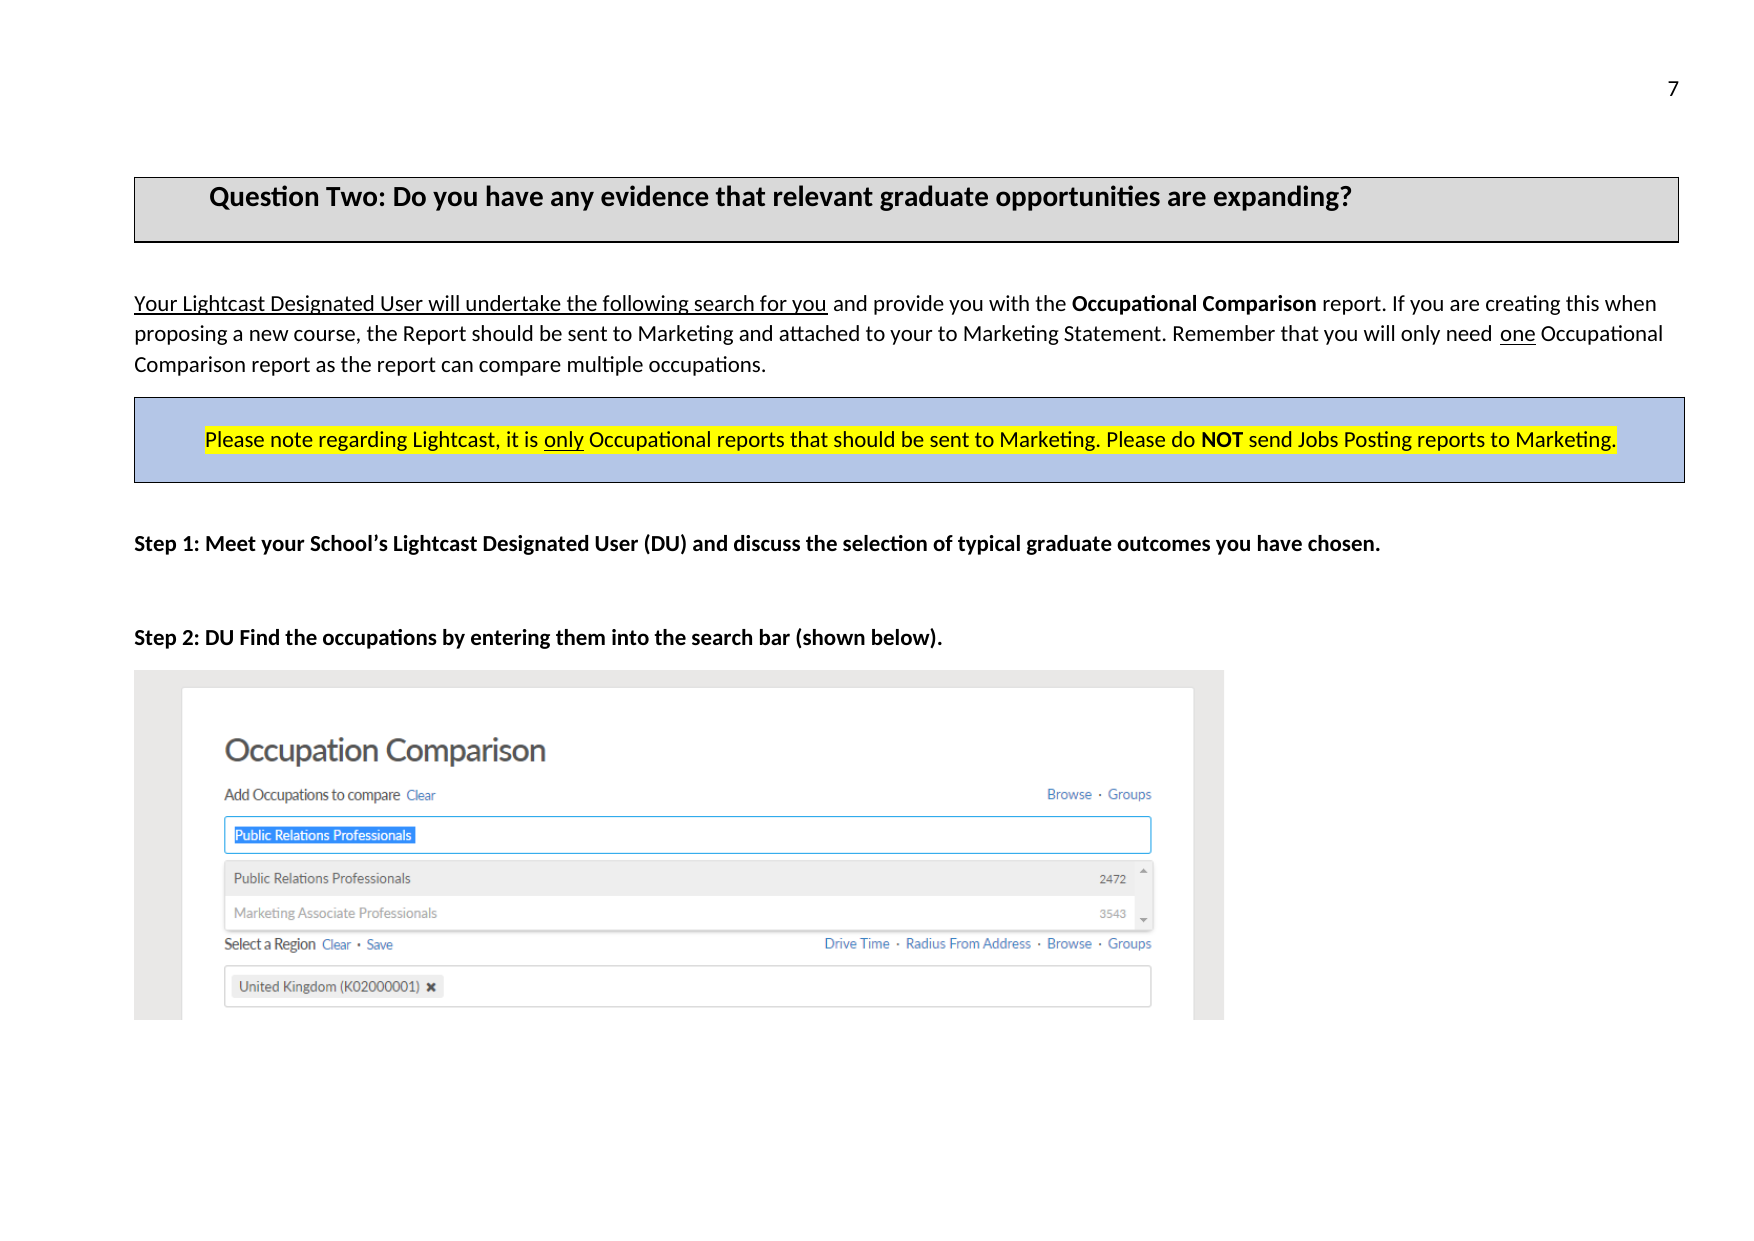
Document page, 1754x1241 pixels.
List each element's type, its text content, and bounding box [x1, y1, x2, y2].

table_header Question Two: Do you have any evidence that relevant graduate opportunities are expanding? [135, 178, 1678, 241]
text Step 2: DU Find the occupations by entering them into the search bar (shown below). [134, 623, 1679, 651]
picture [134, 670, 1225, 1020]
text Your Lightcast Designated User will undertake the following search for you and provide you with the Occupational Comparison report. If you are creating this when proposing a new course, the Report should be sent to Marketing and attached to your to Marketing Statement. Remember that you will only need one Occupational Comparison report as the report can compare multiple occupations. [134, 289, 1679, 378]
table_header Please note regarding Lightcast, it is only Occupational reports that should be sent to Marketing. Please do NOT send Jobs Posting reports to Marketing. [135, 398, 1684, 482]
text Step 1: Meet your School’s Lightcast Designated User (DU) and discuss the selection of typical graduate outcomes you have chosen. [134, 529, 1679, 558]
